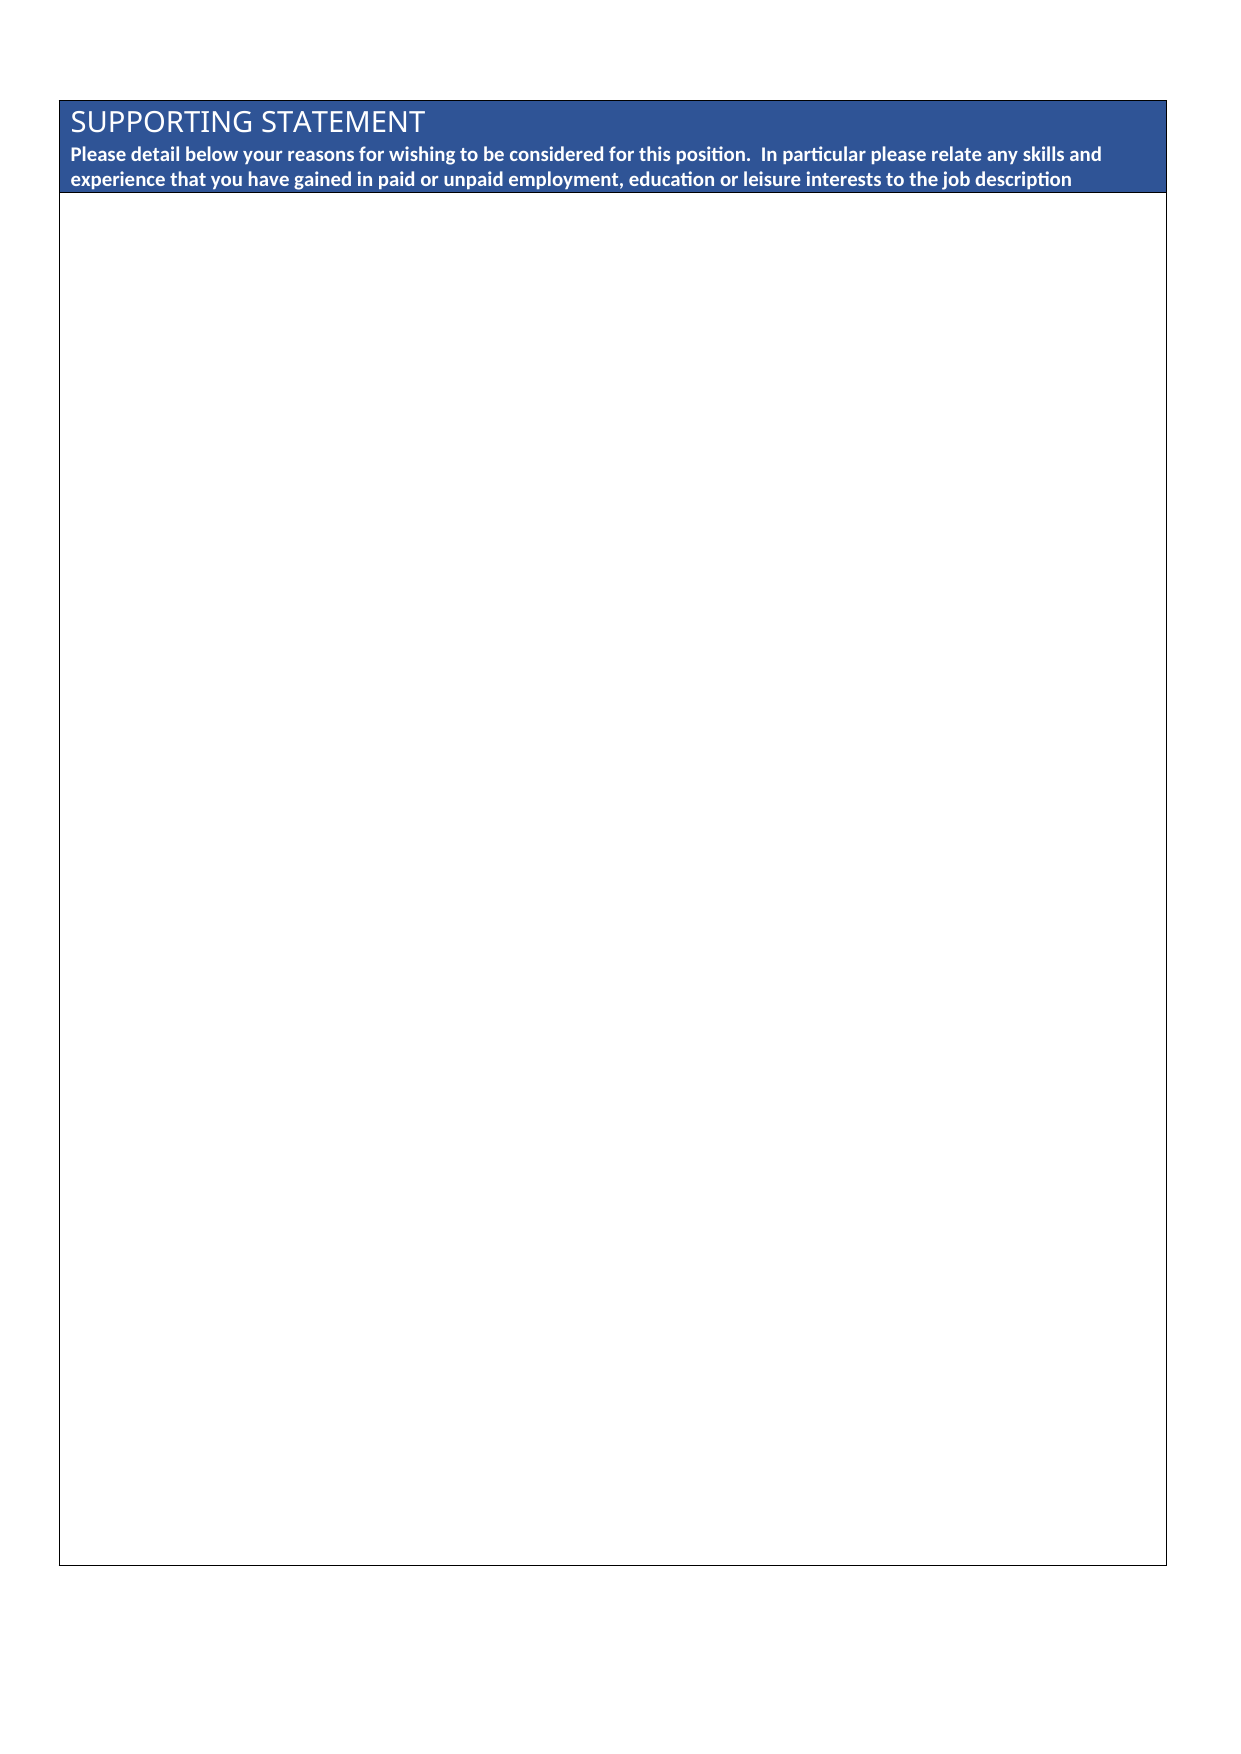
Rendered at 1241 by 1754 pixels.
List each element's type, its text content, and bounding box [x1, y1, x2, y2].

table_header Supporting Statement Please detail below your reasons for wishing to be considered for this position. In particular please relate any skills and experience that you have gained in paid or unpaid employment, education or leisure interests to the job description [60, 101, 1166, 192]
table_cell [60, 193, 1166, 1565]
